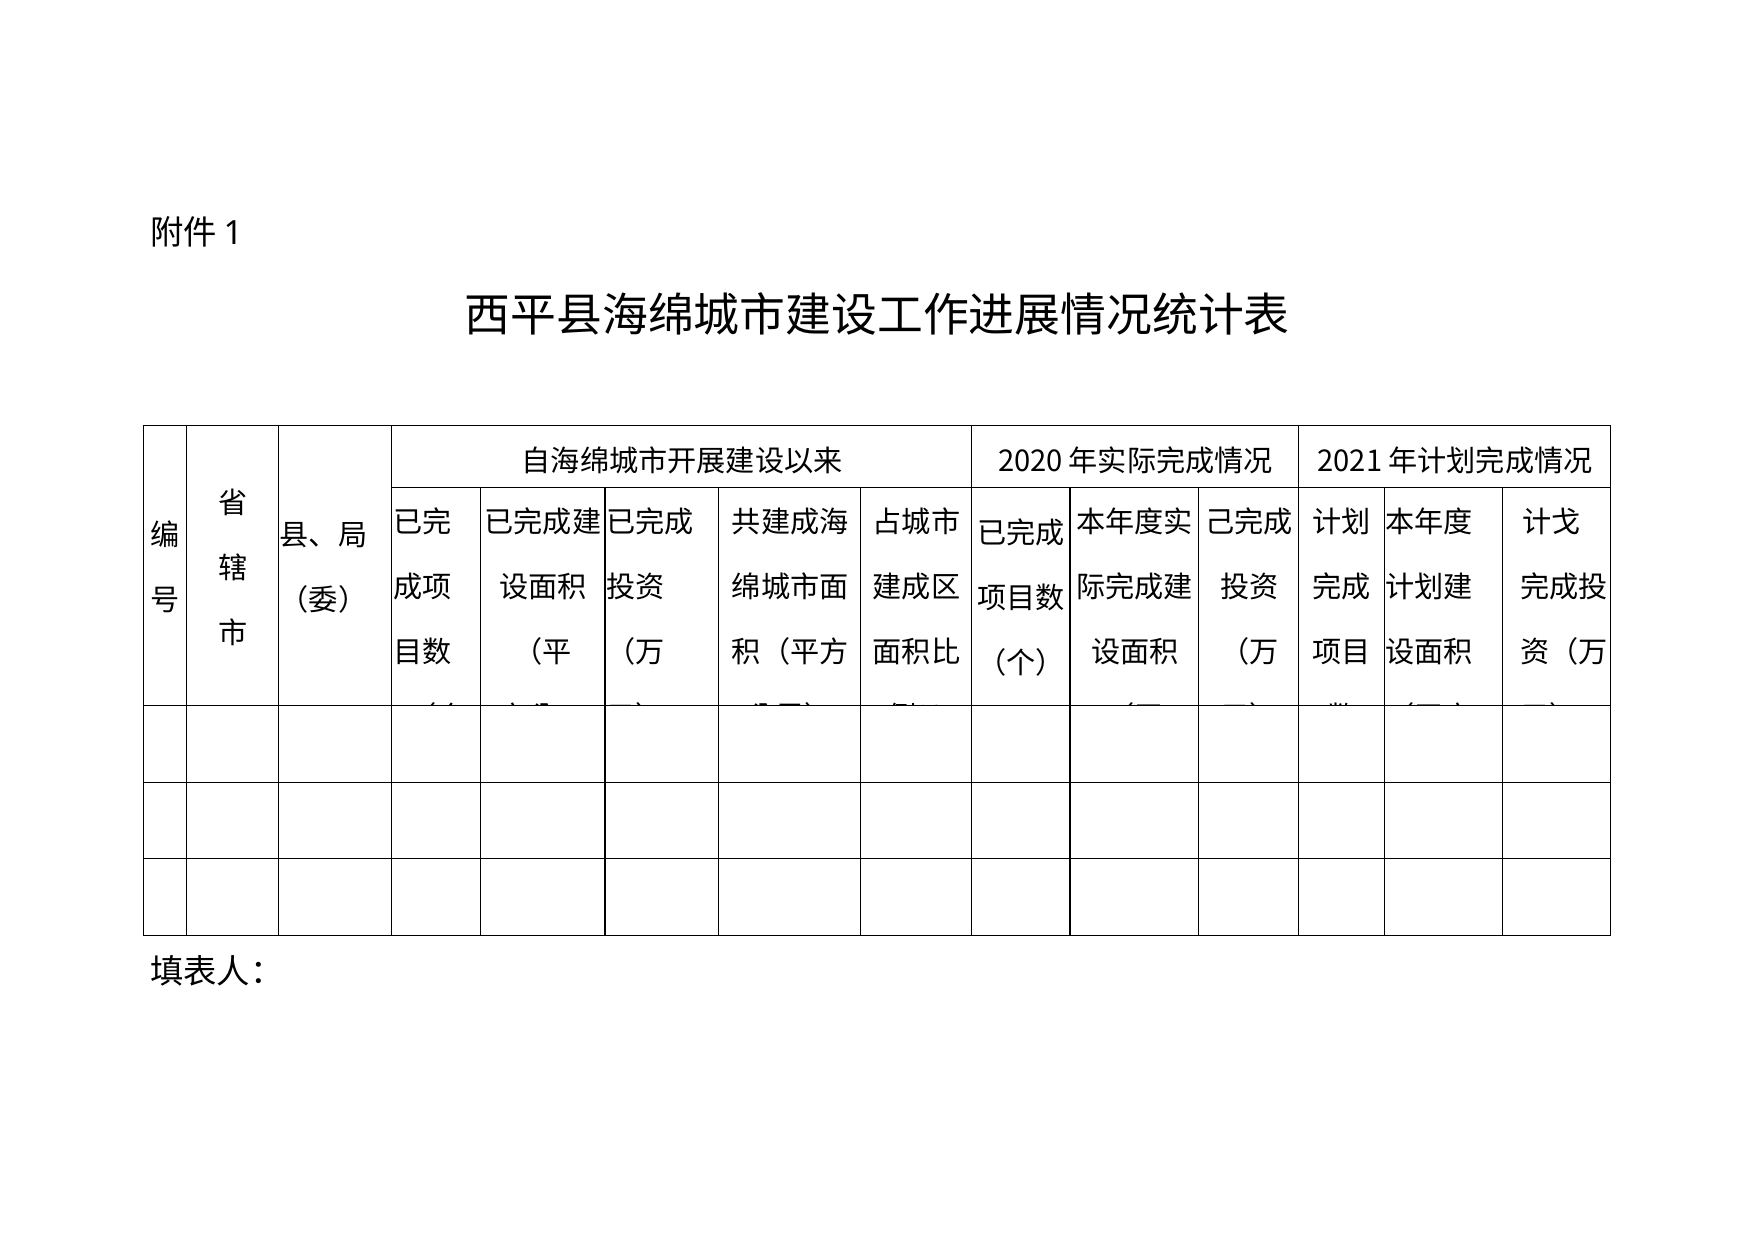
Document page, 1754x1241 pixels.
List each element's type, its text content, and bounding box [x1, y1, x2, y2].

table_cell 己完成投资 （万元） [1199, 488, 1298, 705]
table_cell [481, 706, 604, 782]
table_cell [719, 706, 860, 782]
table_cell [972, 783, 1069, 858]
table_cell [1299, 859, 1384, 935]
table_cell [606, 859, 718, 935]
table_cell [1385, 783, 1502, 858]
table_cell 计划完成项目数 （个） [1299, 488, 1384, 705]
table_cell [606, 783, 718, 858]
table_cell [1199, 859, 1298, 935]
table_header 自海绵城市开展建设以来 [392, 426, 971, 487]
table_header 县、局（委） [279, 426, 391, 705]
table_cell [1385, 706, 1502, 782]
table_cell 已完成建设面积（平 方公里） [481, 488, 604, 705]
table_cell [1199, 783, 1298, 858]
table_cell [719, 859, 860, 935]
table_cell [279, 783, 391, 858]
table_cell 占城市建成区面积比例％ [861, 488, 971, 705]
table_cell 计戈完成投资（万元） [1503, 488, 1610, 705]
table_cell [144, 706, 186, 782]
table_cell [1299, 783, 1384, 858]
table_cell [972, 706, 1069, 782]
table_cell [972, 859, 1069, 935]
table_cell 已完成项目数 （个） [972, 488, 1069, 705]
table_header 2021年计划完成情况 [1299, 426, 1610, 487]
table_cell 已完成项目数 （个） [392, 488, 480, 705]
table_cell [1299, 706, 1384, 782]
table_cell [1199, 706, 1298, 782]
table_cell 本年度实际完成建设面积（平 方公里） [1071, 488, 1198, 705]
table_cell [279, 859, 391, 935]
table_cell [861, 706, 971, 782]
table_cell [1071, 859, 1198, 935]
table_cell [606, 706, 718, 782]
table_cell [1503, 783, 1610, 858]
text 附件1 [150, 198, 1604, 263]
table_cell [1385, 859, 1502, 935]
table_cell [1503, 859, 1610, 935]
table_cell [279, 706, 391, 782]
table_cell [187, 783, 278, 858]
table_cell [1503, 706, 1610, 782]
table_cell [392, 783, 480, 858]
table_cell [144, 859, 186, 935]
text 西平县海绵城市建设工作进展情况统计表 [150, 263, 1604, 360]
table_cell [481, 783, 604, 858]
table_cell [187, 859, 278, 935]
table_header 省 辖 市 [187, 426, 278, 705]
table_header 编号 [144, 426, 186, 705]
table_cell [719, 783, 860, 858]
text 填表人： [150, 936, 1604, 1001]
table_cell [861, 859, 971, 935]
table_cell [187, 706, 278, 782]
table_cell [144, 783, 186, 858]
table_cell 共建成海绵城市面积（平方公里） [719, 488, 860, 705]
table_cell 已完成投资（万元） [606, 488, 718, 705]
table_cell [392, 859, 480, 935]
table_cell 本年度计划建设面积（平方公里） [1385, 488, 1502, 705]
table_cell [861, 783, 971, 858]
table_header 2020年实际完成情况 [972, 426, 1298, 487]
table_cell [481, 859, 604, 935]
table_cell [1071, 706, 1198, 782]
table_cell [1071, 783, 1198, 858]
table_cell [392, 706, 480, 782]
